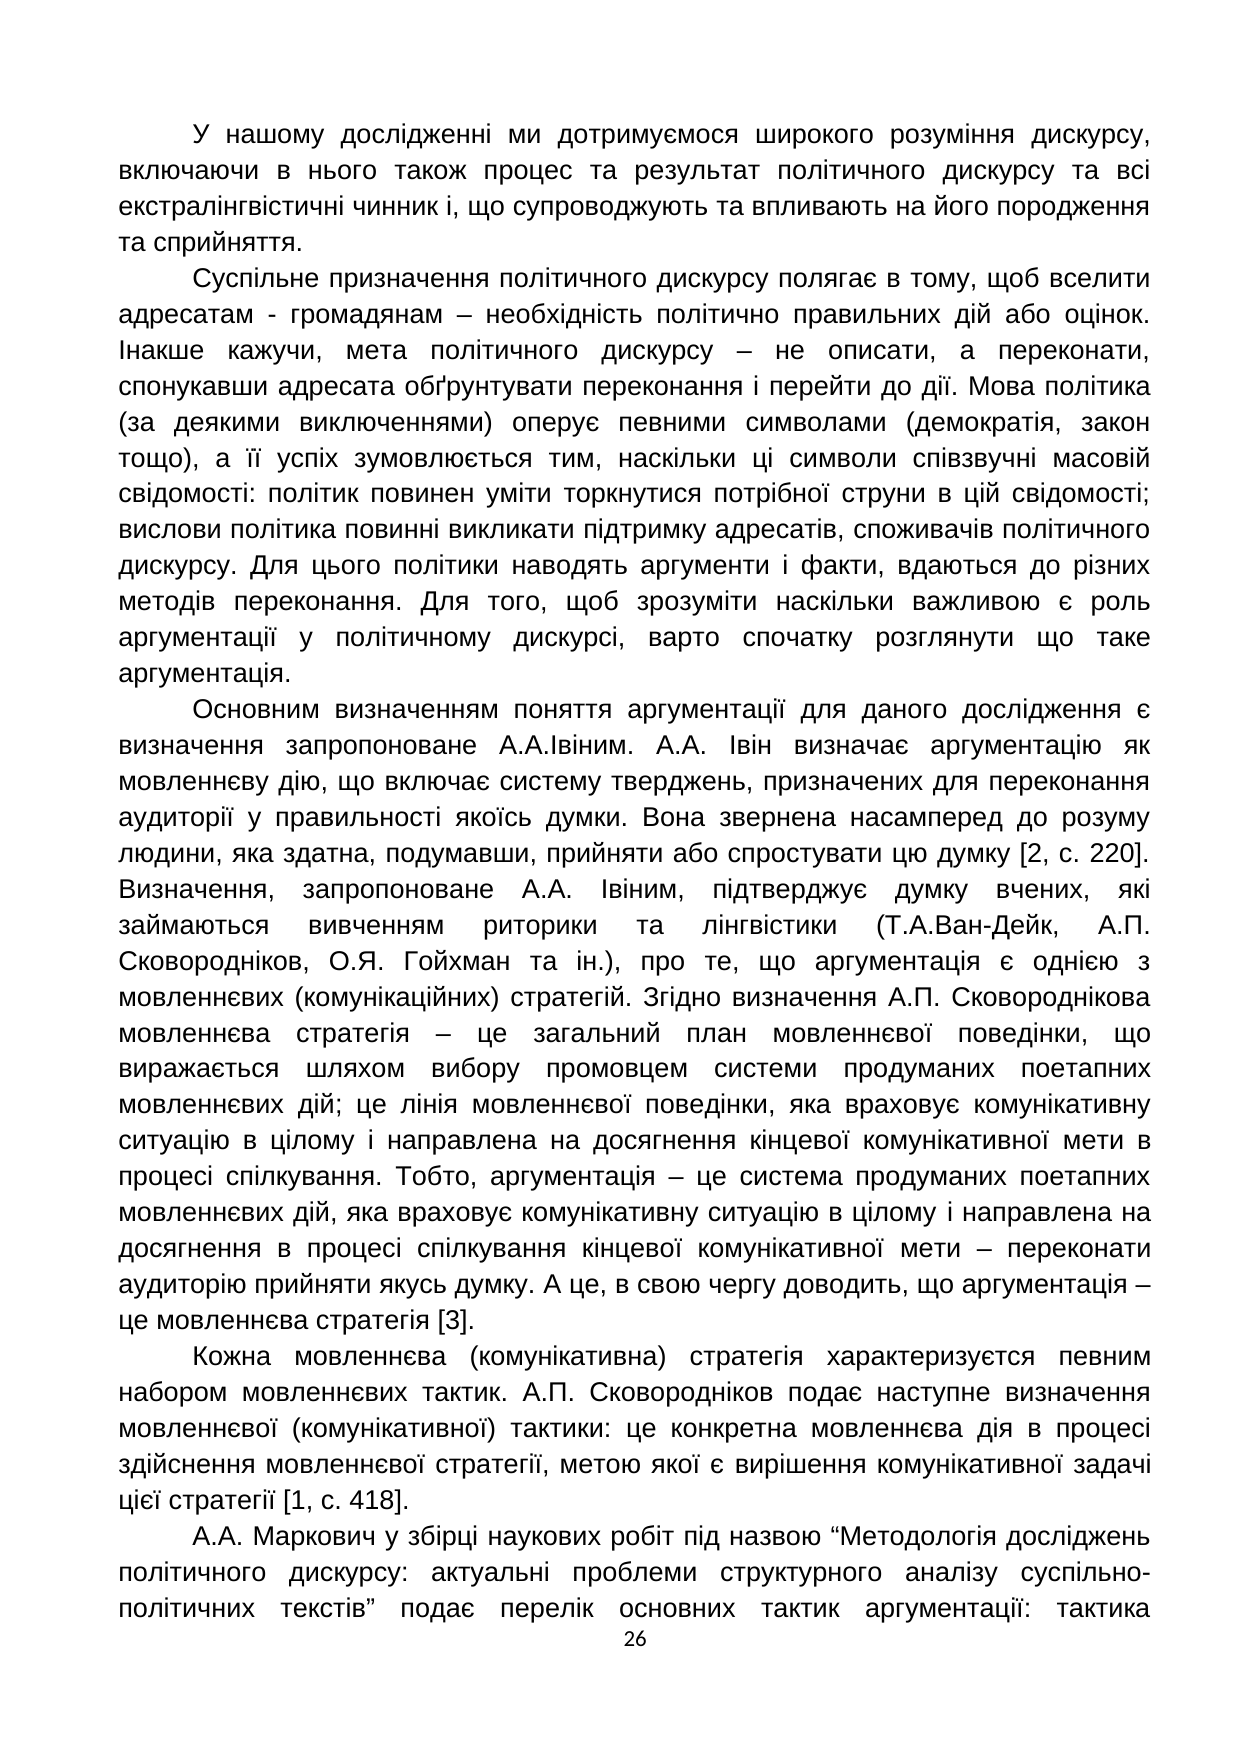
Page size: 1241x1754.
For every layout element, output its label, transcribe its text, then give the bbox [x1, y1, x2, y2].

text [118, 1520, 1152, 1623]
text У нашому дослідженні ми дотримуємося широкого розуміння дискурсу, включаючи в нього також процес та результат політичного дискурсу та всі екстралінгвістичні чинник і, що супроводжують та впливають на його породження та сприйняття. [118, 118, 1152, 257]
text Кожна мовленнєва (комунікативна|) стратегія характеризуєтся певним| набором мовленнєвих тактик. А.П. Сковородніков подає наступне визначення мовленнєвої (комунікативної) тактики:| це конкретна мовленнєва дія в процесі здійснення мовленнєвої стратегії, метою якої є |вирішення комунікативної| задачі цієї стратегії [1, с. 418]. [118, 1340, 1152, 1515]
text Суспільне призначення політичного дискурсу полягає в тому, щоб вселити адресатам - громадянам – необхідність політично правильних дій або оцінок. Інакше кажучи, мета політичного дискурсу – не описати, а переконати, спонукавши адресата обґрунтувати переконання і перейти до дії. Мова політика (за деякими виключеннями) оперує певними символами (демократія, закон тощо), а її успіх зумовлюється тим, наскільки ці символи співзвучні масовій свідомості: політик повинен уміти торкнутися потрібної струни в цій свідомості; вислови політика повинні викликати підтримку адресатів, споживачів політичного дискурсу. Для цього політики наводять аргументи і факти, вдаються до різних методів переконання. Для того, щоб зрозуміти наскільки важливою є роль аргументації у політичному дискурсі, варто спочатку розглянути що таке аргументація. [118, 262, 1152, 688]
text Основним визначенням поняття аргументації для даного дослідження є визначення запропоноване А.А.Івіним. А.А. Івін визначає аргументацію як мовленнєву дію, що включає систему тверджень, призначених для переконання аудиторії у правильності якоїсь думки. Вона звернена насамперед до розуму людини, яка здатна, подумавши, прийняти або спростувати цю думку [2, с. 220]. Визначення, запропоноване А.А. Івіним, підтверджує думку вчених, які займаються вивченням риторики та лінгвістики (Т.А.Ван-Дейк, А.П. Сковородніков, О.Я. Гойхман та ін.), про те, що аргументація є однією з мовленнєвих (комунікаційних) стратегій. Згідно визначення А.П. Сковороднікова мовленнєва стратегія – |це загальний|спільний| план мовленнєвої поведінки, що виражається|виказує| шляхом вибору| промовцем системи продуманих поетапних мовленнєвих дій|; це лінія мовленнєвої поведінки, яка враховує комунікативну ситуацію в цілому|загалом| і направлена на досягнення кінцевої комунікативної| мети в процесі спілкування. Тобто, аргументація – це система продуманих поетапних мовленнєвих дій, яка враховує комунікативну ситуацію в цілому|загалом| і направлена на досягнення в процесі спілкування кінцевої комунікативної| мети – переконати аудиторію прийняти якусь думку. А це, в свою чергу доводить, що аргументація – це мовленнєва стратегія [3]. [118, 693, 1152, 1335]
